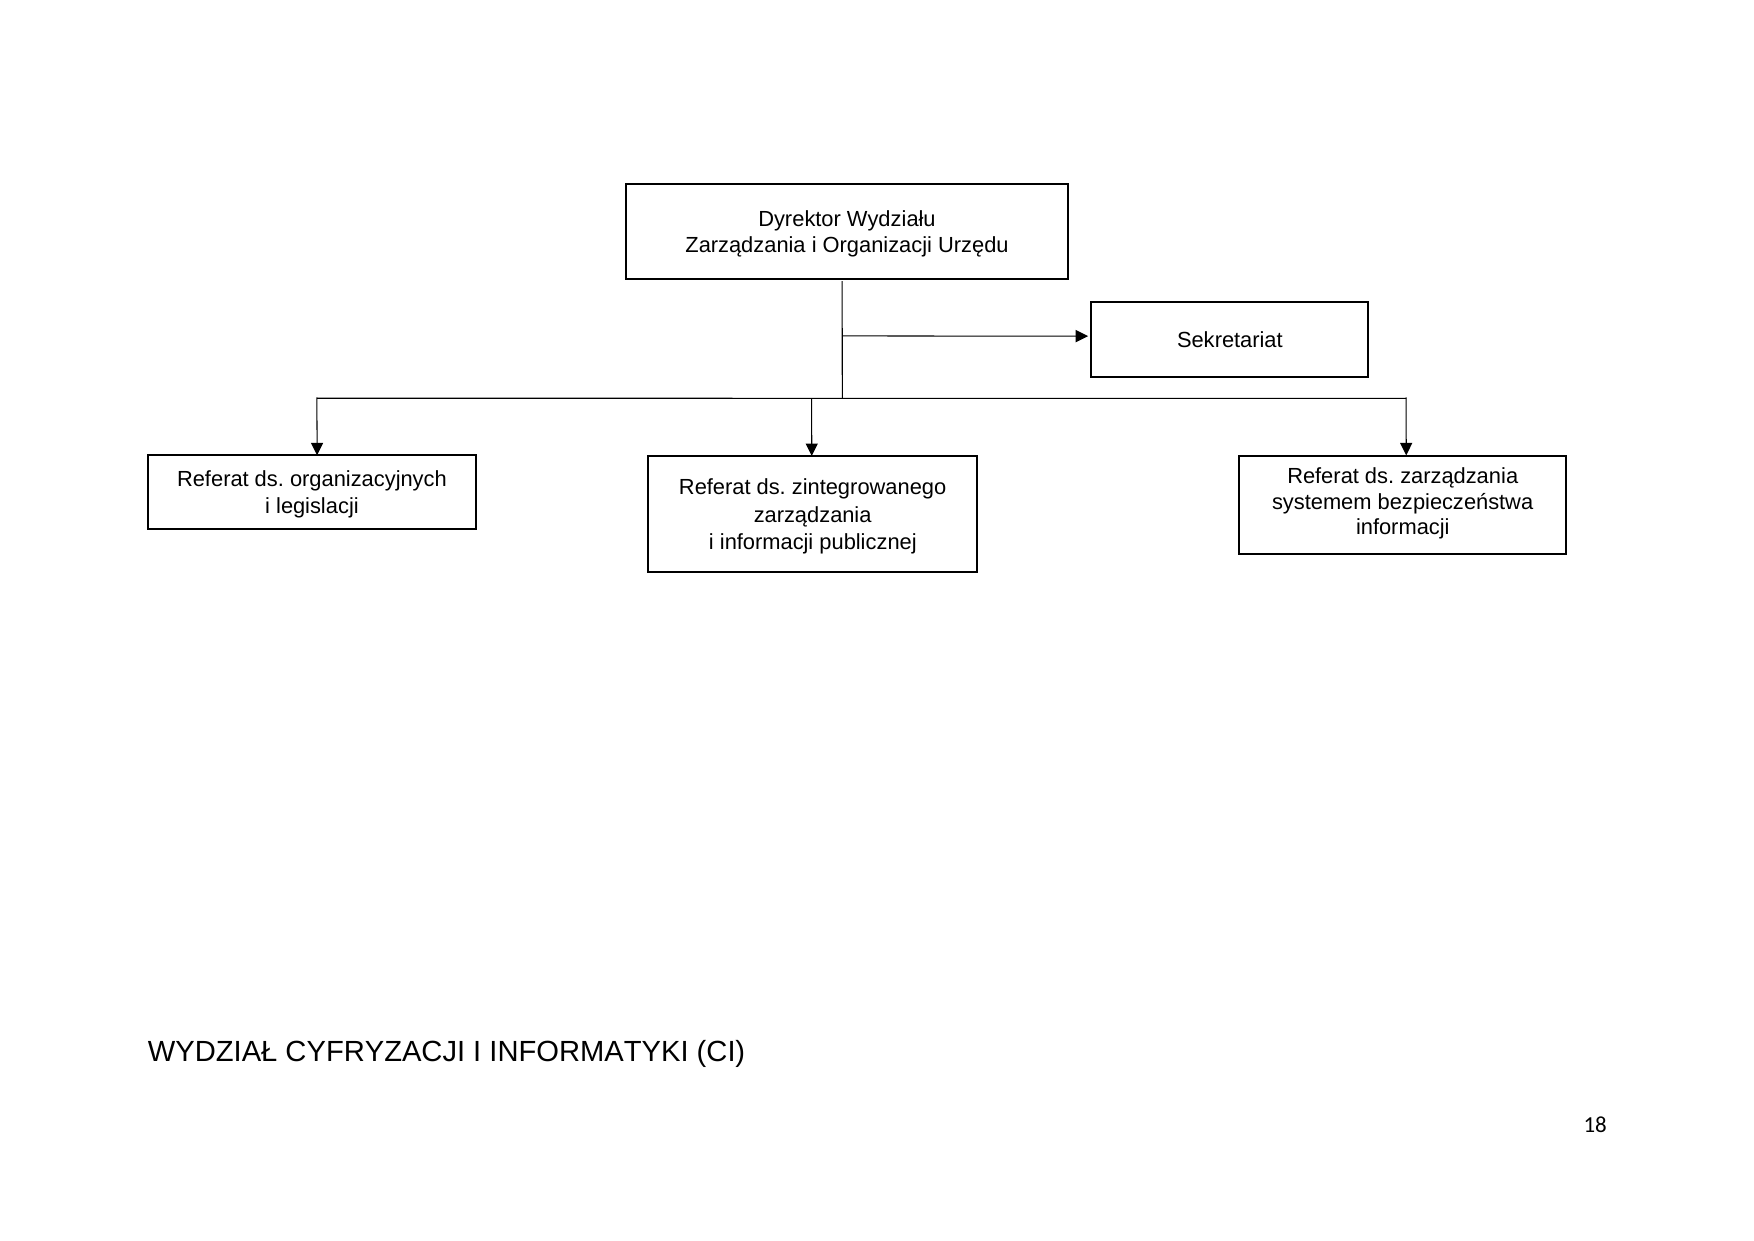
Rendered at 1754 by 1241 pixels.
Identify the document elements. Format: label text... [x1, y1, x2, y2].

text WYDZIAŁ CYFRYZACJI I INFORMATYKI (CI) [148, 1033, 1606, 1067]
